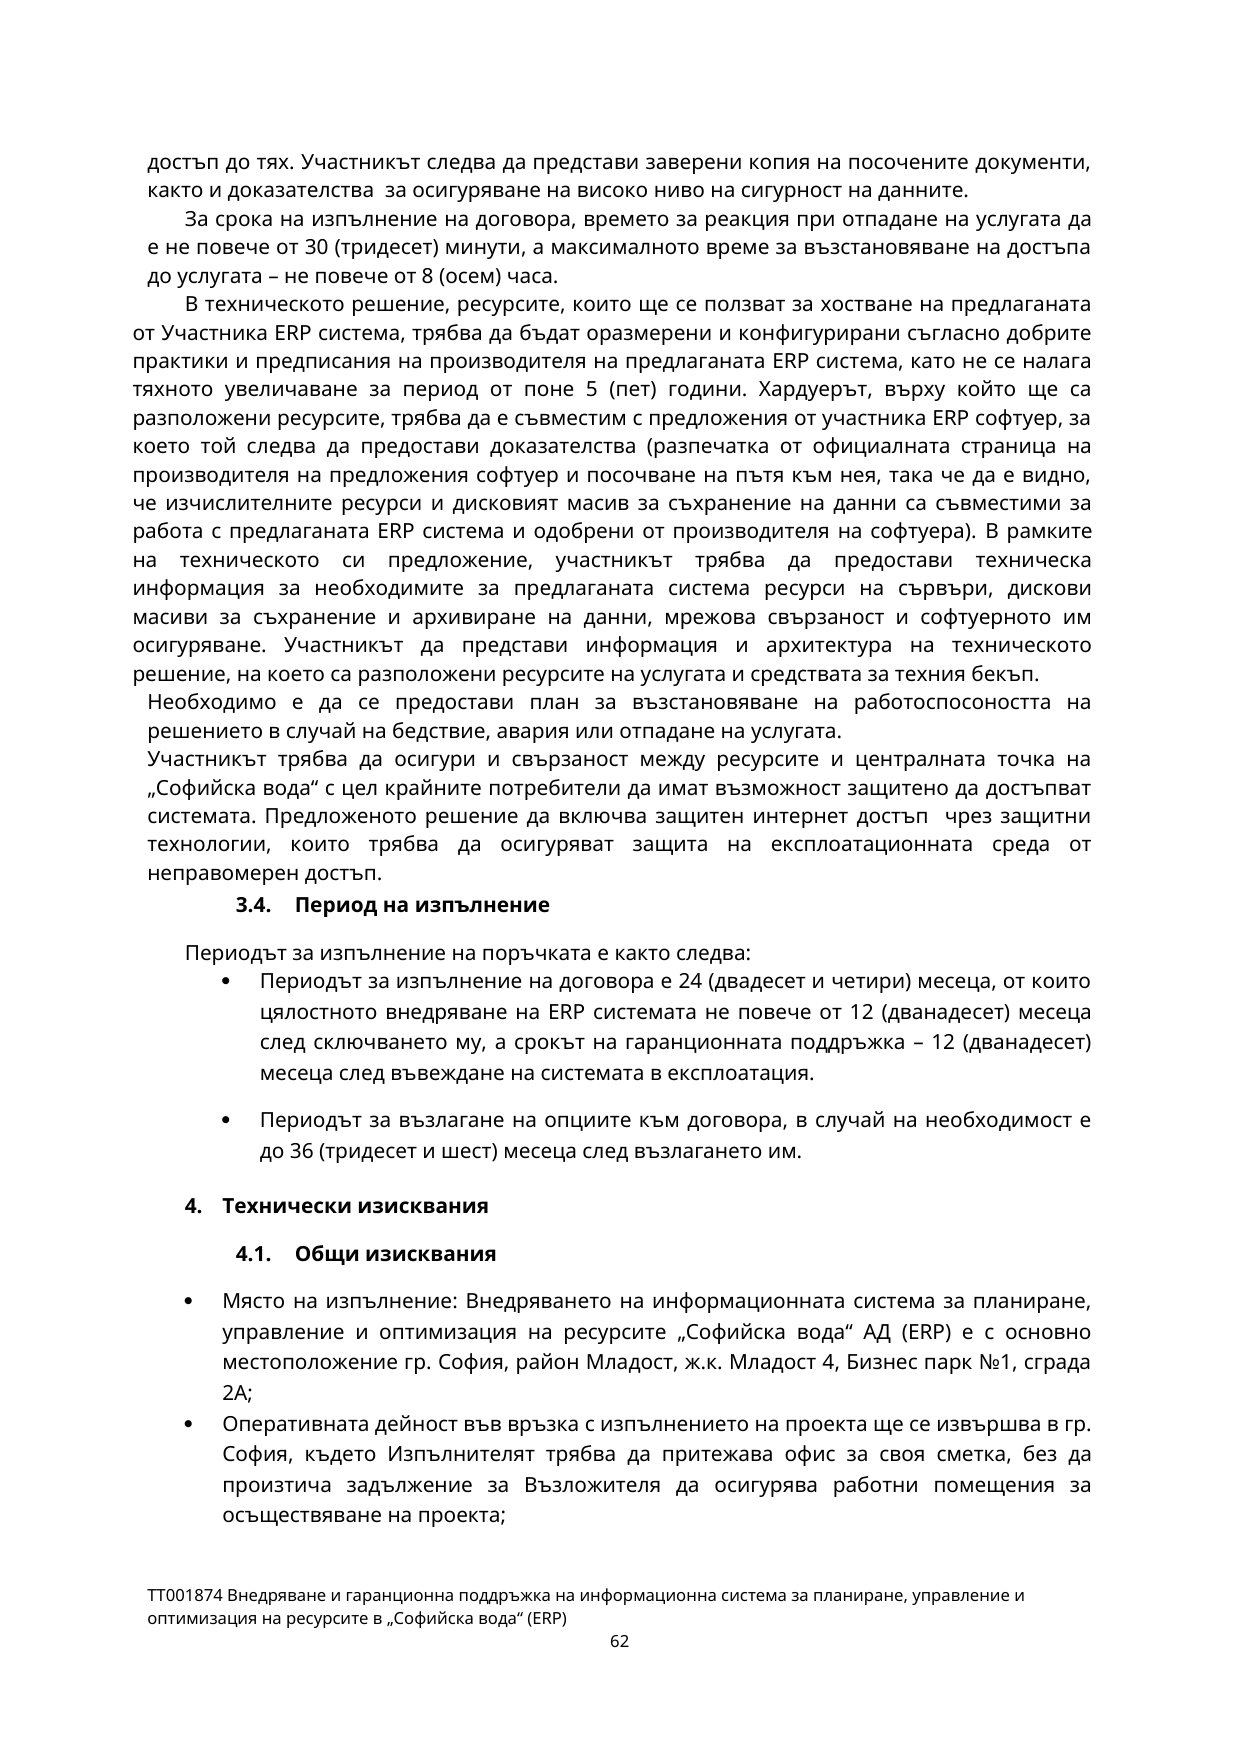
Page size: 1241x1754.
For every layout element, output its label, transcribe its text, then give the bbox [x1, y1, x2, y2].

text Периодът за изпълнение на поръчката е както следва: [147, 938, 1093, 966]
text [147, 147, 1093, 204]
list Технически изисквания [184, 1192, 1093, 1220]
text За срока на изпълнение на договора, времето за реакция при отпадане на услугата да е не повече от 30 (тридесет) минути, а максималното време за възстановяване на достъпа до услугата – не повече от 8 (осем) часа. [147, 204, 1093, 289]
list Общи изисквания [236, 1239, 1093, 1267]
list Оперативната дейност във връзка с изпълнението на проекта ще се извършва в гр. София, където Изпълнителят трябва да притежава офис за своя сметка, без да произтича задължение за Възложителя да осигурява работни помещения за осъществяване на проекта; [184, 1409, 1093, 1529]
text Необходимо е да се предостави план за възстановяване на работоспосоността на решението в случай на бедствие, авария или отпадане на услугата. [147, 687, 1093, 744]
list Периодът за изпълнение на договора е 24 (двадесет и четири) месеца, от които цялостното внедряване на ERP системата не повече от 12 (дванадесет) месеца след сключването му, а срокът на гаранционната поддръжка – 12 (дванадесет) месеца след въвеждане на системата в експлоатация. [222, 966, 1093, 1087]
list Периодът за възлагане на опциите към договора, в случай на необходимост е до 36 (тридесет и шест) месеца след възлагането им. [222, 1105, 1093, 1164]
text В техническото решение, ресурсите, които ще се ползват за хостване на предлаганата от Участника ERP система, трябва да бъдат оразмерени и конфигурирани съгласно добрите практики и предписания на производителя на предлаганата ERP система, като не се налага тяхното увеличаване за период от поне 5 (пет) години. Хардуерът, върху който ще са разположени ресурсите, трябва да е съвместим с предложения от участника ERP софтуер, за което той следва да предостави доказателства (разпечатка от официалната страница на производителя на предложения софтуер и посочване на пътя към нея, така че да е видно, че изчислителните ресурси и дисковият масив за съхранение на данни са съвместими за работа с предлаганата ERP система и одобрени от производителя на софтуера). В рамките на техническото си предложение, участникът трябва да предостави техническа информация за необходимите за предлаганата система ресурси на сървъри, дискови масиви за съхранение и архивиране на данни, мрежова свързаност и софтуерното им осигуряване. Участникът да представи информация и архитектура на техническото решение, на което са разположени ресурсите на услугата и средствата за техния бекъп. [132, 289, 1093, 687]
text Участникът трябва да осигури и свързаност между ресурсите и централната точка на „Софийска вода“ с цел крайните потребители да имат възможност защитено да достъпват системата. Предложеното решение да включва защитен интернет достъп чрез защитни технологии, които трябва да осигуряват защита на експлоатационната среда от неправомерен достъп. [147, 744, 1093, 886]
list Период на изпълнение [236, 891, 1093, 919]
list Място на изпълнение: Внедряването на информационната система за планиране, управление и оптимизация на ресурсите „Софийска вода“ АД (ERP) е с основно местоположение гр. София, район Младост, ж.к. Младост 4, Бизнес парк №1, сграда 2А; [184, 1286, 1093, 1407]
